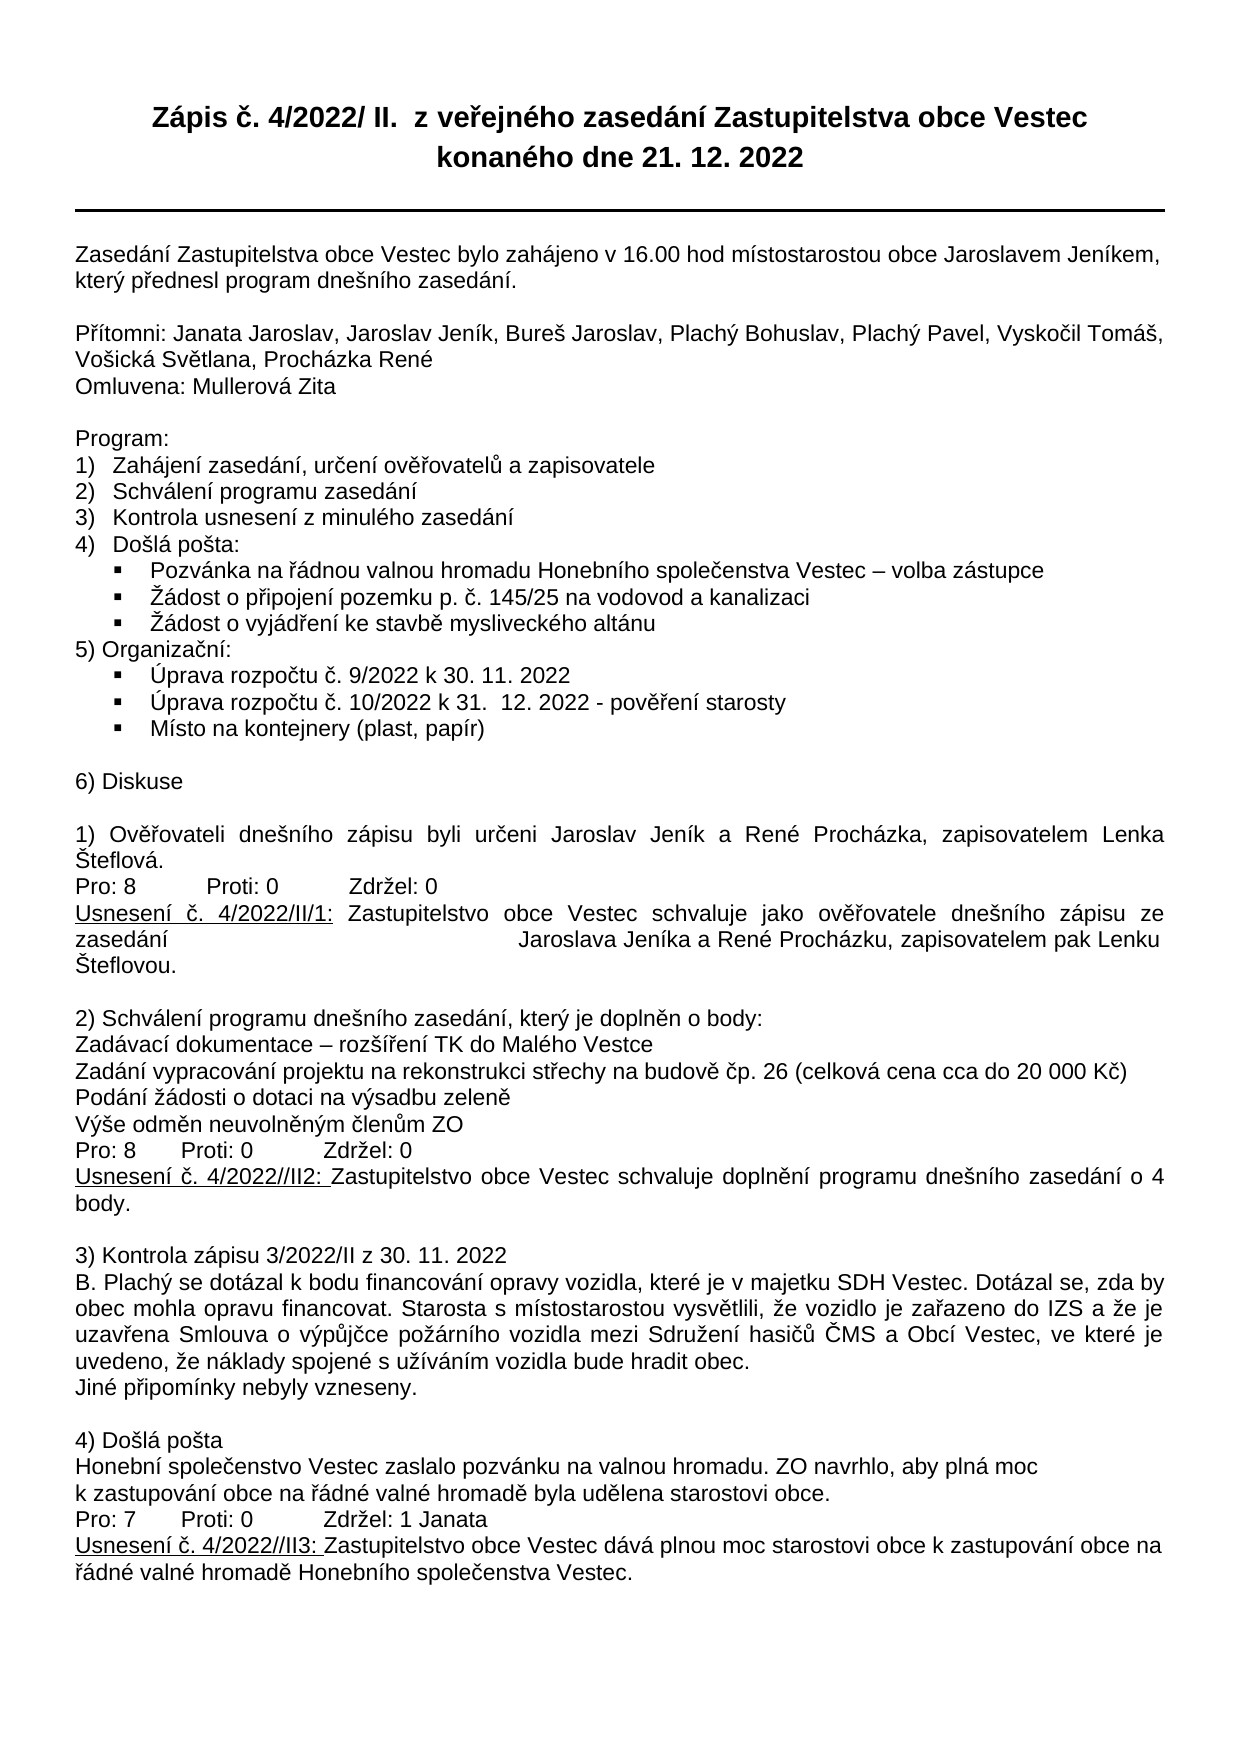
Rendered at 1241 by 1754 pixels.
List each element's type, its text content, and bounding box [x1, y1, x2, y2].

text Výše odměn neuvolněným členům ZO [75, 1111, 1165, 1137]
text B. Plachý se dotázal k bodu financování opravy vozidla, které je v majetku SDH Vestec. Dotázal se, zda by obec mohla opravu financovat. Starosta s místostarostou vysvětlili, že vozidlo je zařazeno do IZS a že je uzavřena Smlouva o výpůjčce požárního vozidla mezi Sdružení hasičů ČMS a Obcí Vestec, ve které je uvedeno, že náklady spojené s užíváním vozidla bude hradit obec. [75, 1269, 1165, 1374]
text Pro: 8 Proti: 0 Zdržel: 0 [75, 1137, 1165, 1163]
text 2) Schválení programu dnešního zasedání, který je doplněn o body: [75, 1005, 1165, 1031]
subtitle Zápis č. 4/2022/ II. z veřejného zasedání Zastupitelstva obce Vestec [75, 100, 1165, 133]
text Honební společenstvo Vestec zaslalo pozvánku na valnou hromadu. ZO navrhlo, aby plná moc k zastupování obce na řádné valné hromadě byla udělena starostovi obce. [75, 1453, 1165, 1506]
text Usnesení č. 4/2022//II3: Zastupitelstvo obce Vestec dává plnou moc starostovi obce k zastupování obce na řádné valné hromadě Honebního společenstva Vestec. [75, 1532, 1165, 1585]
text 6) Diskuse [75, 768, 1165, 794]
list Došlá pošta: [75, 531, 1165, 557]
text Omluvena: Mullerová Zita [75, 373, 1165, 399]
text 4) Došlá pošta [75, 1427, 1165, 1453]
list Žádost o vyjádření ke stavbě mysliveckého altánu [112, 610, 1165, 636]
text Přítomni: Janata Jaroslav, Jaroslav Jeník, Bureš Jaroslav, Plachý Bohuslav, Plachý Pavel, Vyskočil Tomáš, Vošická Světlana, Procházka René [75, 320, 1165, 373]
list Kontrola usnesení z minulého zasedání [75, 504, 1165, 531]
text 5) Organizační: [75, 636, 1165, 662]
text 3) Kontrola zápisu 3/2022/II z 30. 11. 2022 [75, 1242, 1165, 1269]
list Úprava rozpočtu č. 10/2022 k 31. 12. 2022 - pověření starosty [112, 689, 1165, 715]
list Schválení programu zasedání [75, 478, 1165, 504]
text Usnesení č. 4/2022//II2: Zastupitelstvo obce Vestec schvaluje doplnění programu dnešního zasedání o 4 body. [75, 1163, 1165, 1216]
text Program: [75, 425, 1165, 452]
text konaného dne 21. 12. 2022 [75, 140, 1165, 173]
list Zahájení zasedání, určení ověřovatelů a zapisovatele [75, 452, 1165, 478]
text Jiné připomínky nebyly vzneseny. [75, 1374, 1165, 1400]
list Žádost o připojení pozemku p. č. 145/25 na vodovod a kanalizaci [112, 583, 1165, 610]
list Úprava rozpočtu č. 9/2022 k 30. 11. 2022 [112, 662, 1165, 689]
text 1) Ověřovateli dnešního zápisu byli určeni Jaroslav Jeník a René Procházka, zapisovatelem Lenka Šteflová. [75, 821, 1165, 873]
text Pro: 7 Proti: 0 Zdržel: 1 Janata [75, 1506, 1165, 1532]
text Usnesení č. 4/2022/II/1: Zastupitelstvo obce Vestec schvaluje jako ověřovatele dnešního zápisu ze zasedání Jaroslava Jeníka a René Procházku, zapisovatelem pak Lenku Šteflovou. [75, 900, 1165, 979]
text Pro: 8 Proti: 0 Zdržel: 0 [75, 873, 1165, 900]
text Zadávací dokumentace – rozšíření TK do Malého Vestce [75, 1031, 1165, 1058]
text Podání žádosti o dotaci na výsadbu zeleně [75, 1084, 1165, 1111]
text Zasedání Zastupitelstva obce Vestec bylo zahájeno v 16.00 hod místostarostou obce Jaroslavem Jeníkem, který přednesl program dnešního zasedání. [75, 241, 1165, 293]
list Místo na kontejnery (plast, papír) [112, 715, 1165, 742]
list Pozvánka na řádnou valnou hromadu Honebního společenstva Vestec – volba zástupce [112, 557, 1165, 583]
text Zadání vypracování projektu na rekonstrukci střechy na budově čp. 26 (celková cena cca do 20 000 Kč) [75, 1058, 1165, 1084]
